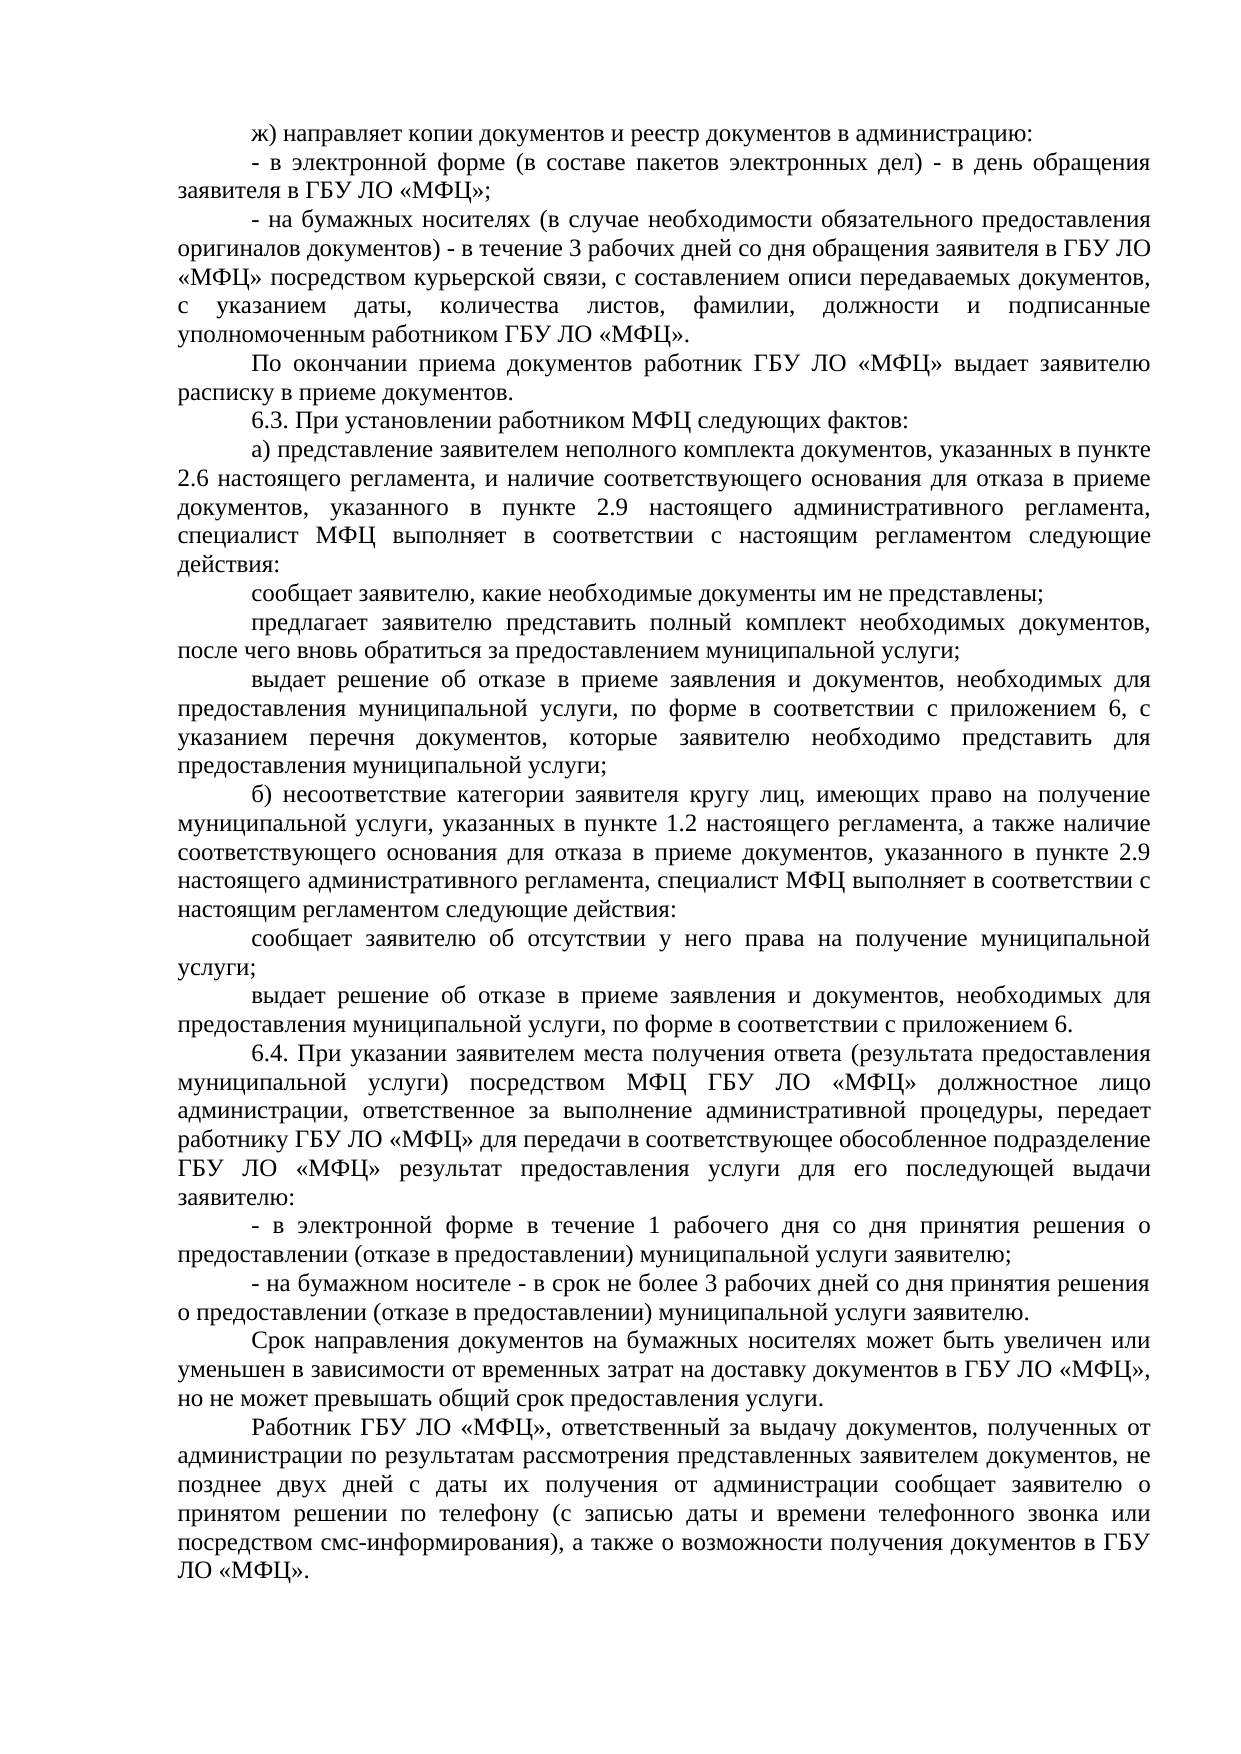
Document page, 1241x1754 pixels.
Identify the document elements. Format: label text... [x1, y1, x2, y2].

text - в электронной форме в течение 1 рабочего дня со дня принятия решения о предоставлении (отказе в предоставлении) муниципальной услуги заявителю; [177, 1211, 1152, 1268]
text Работник ГБУ ЛО «МФЦ», ответственный за выдачу документов, полученных от администрации по результатам рассмотрения представленных заявителем документов, не позднее двух дней с даты их получения от администрации сообщает заявителю о принятом решении по телефону (с записью даты и времени телефонного звонка или посредством смс-информирования), а также о возможности получения документов в ГБУ ЛО «МФЦ». [177, 1412, 1152, 1584]
text 6.4. При указании заявителем места получения ответа (результата предоставления муниципальной услуги) посредством МФЦ ГБУ ЛО «МФЦ» должностное лицо администрации, ответственное за выполнение административной процедуры, передает работнику ГБУ ЛО «МФЦ» для передачи в соответствующее обособленное подразделение ГБУ ЛО «МФЦ» результат предоставления услуги для его последующей выдачи заявителю: [177, 1038, 1152, 1211]
text ж) направляет копии документов и реестр документов в администрацию: [177, 118, 1152, 147]
text Срок направления документов на бумажных носителях может быть увеличен или уменьшен в зависимости от временных затрат на доставку документов в ГБУ ЛО «МФЦ», но не может превышать общий срок предоставления услуги. [177, 1326, 1152, 1412]
text 6.3. При установлении работником МФЦ следующих фактов: [177, 406, 1152, 434]
text - в электронной форме (в составе пакетов электронных дел) - в день обращения заявителя в ГБУ ЛО «МФЦ»; [177, 147, 1152, 204]
text - на бумажном носителе - в срок не более 3 рабочих дней со дня принятия решения о предоставлении (отказе в предоставлении) муниципальной услуги заявителю. [177, 1268, 1152, 1326]
text предлагает заявителю представить полный комплект необходимых документов, после чего вновь обратиться за предоставлением муниципальной услуги; [177, 607, 1152, 664]
text сообщает заявителю, какие необходимые документы им не представлены; [177, 578, 1152, 607]
text - на бумажных носителях (в случае необходимости обязательного предоставления оригиналов документов) - в течение 3 рабочих дней со дня обращения заявителя в ГБУ ЛО «МФЦ» посредством курьерской связи, с составлением описи передаваемых документов, с указанием даты, количества листов, фамилии, должности и подписанные уполномоченным работником ГБУ ЛО «МФЦ». [177, 204, 1152, 348]
text сообщает заявителю об отсутствии у него права на получение муниципальной услуги; [177, 923, 1152, 981]
text а) представление заявителем неполного комплекта документов, указанных в пункте 2.6 настоящего регламента, и наличие соответствующего основания для отказа в приеме документов, указанного в пункте 2.9 настоящего административного регламента, специалист МФЦ выполняет в соответствии с настоящим регламентом следующие действия: [177, 434, 1152, 578]
text выдает решение об отказе в приеме заявления и документов, необходимых для предоставления муниципальной услуги, по форме в соответствии с приложением 6. [177, 981, 1152, 1038]
text выдает решение об отказе в приеме заявления и документов, необходимых для предоставления муниципальной услуги, по форме в соответствии с приложением 6, с указанием перечня документов, которые заявителю необходимо представить для предоставления муниципальной услуги; [177, 664, 1152, 779]
text б) несоответствие категории заявителя кругу лиц, имеющих право на получение муниципальной услуги, указанных в пункте 1.2 настоящего регламента, а также наличие соответствующего основания для отказа в приеме документов, указанного в пункте 2.9 настоящего административного регламента, специалист МФЦ выполняет в соответствии с настоящим регламентом следующие действия: [177, 779, 1152, 923]
text По окончании приема документов работник ГБУ ЛО «МФЦ» выдает заявителю расписку в приеме документов. [177, 348, 1152, 406]
